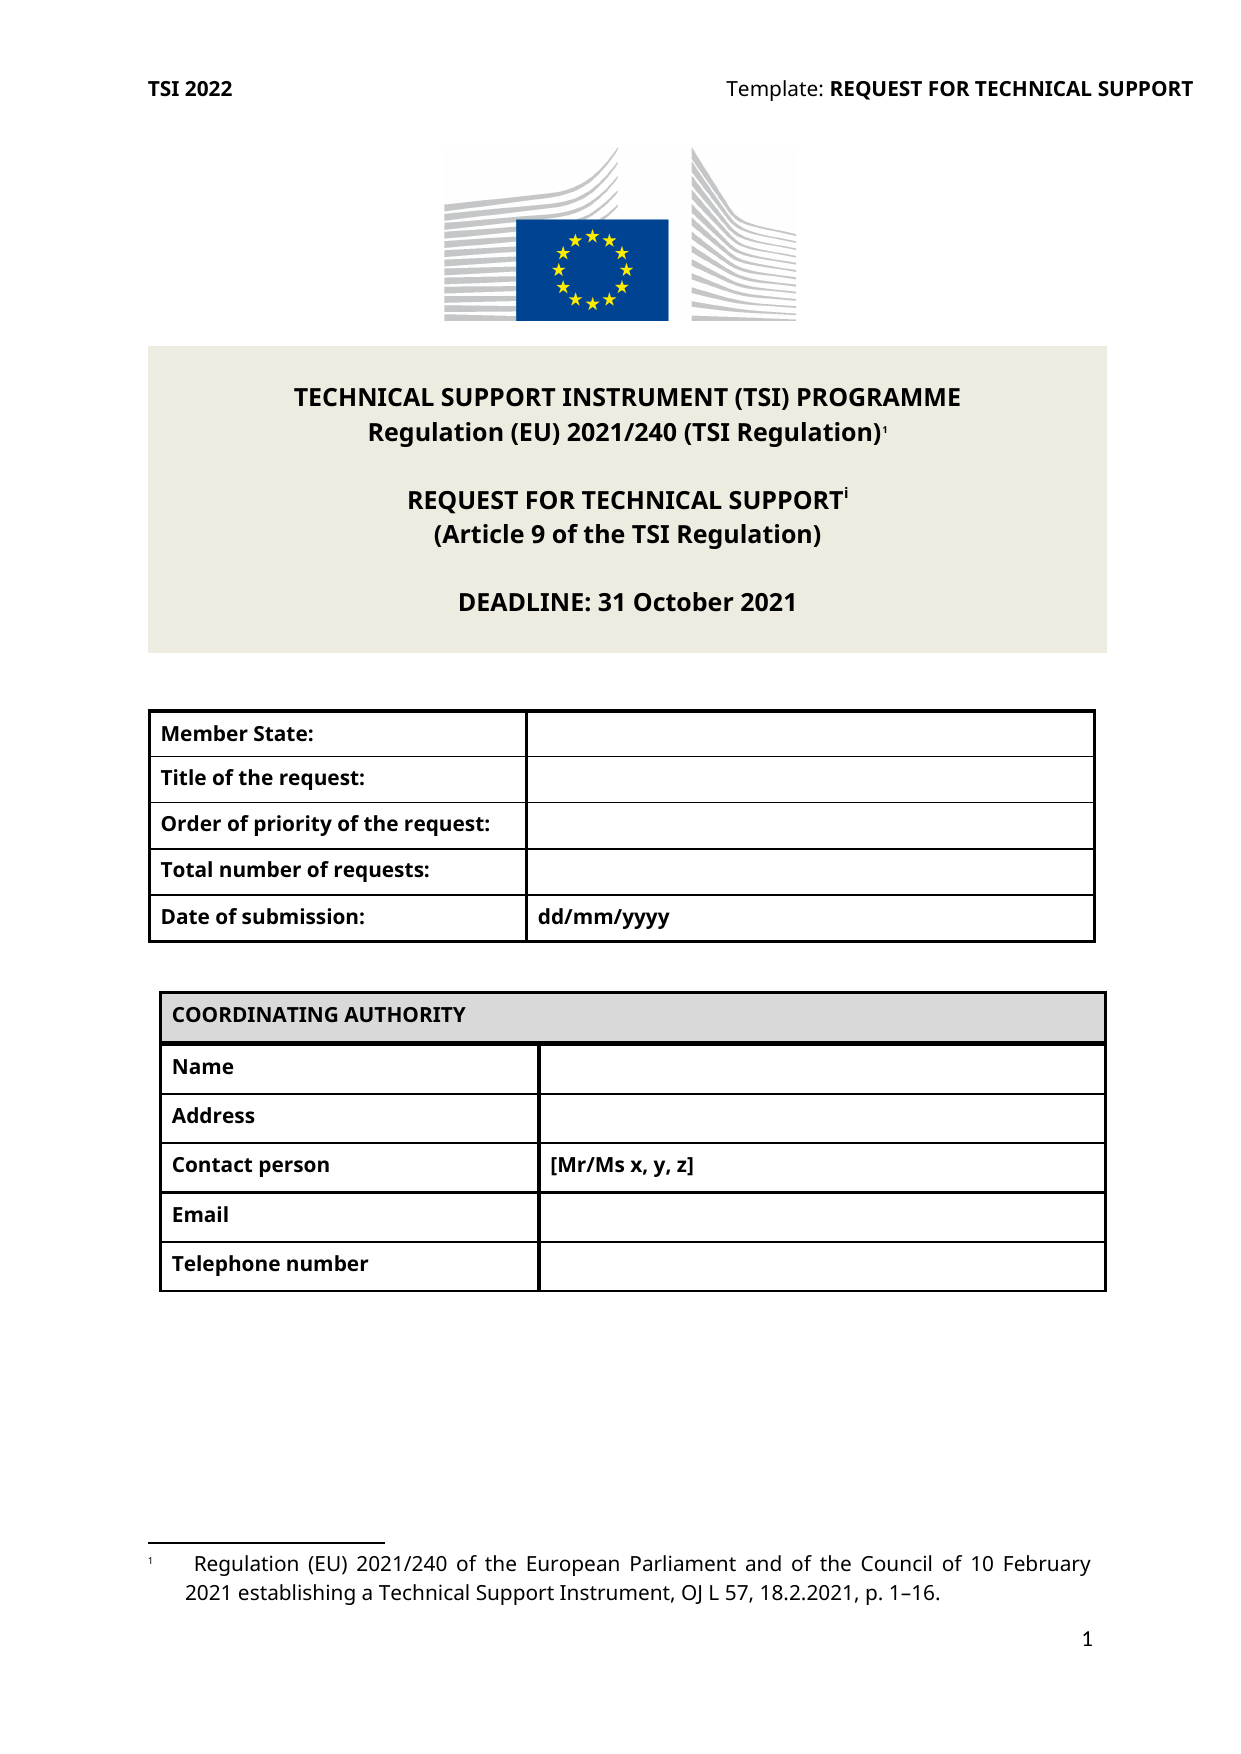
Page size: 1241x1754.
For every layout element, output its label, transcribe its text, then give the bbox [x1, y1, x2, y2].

table_header Member State: [151, 713, 525, 756]
table_cell [528, 803, 1093, 848]
table_header [528, 713, 1093, 756]
table_cell [528, 850, 1093, 894]
picture [444, 147, 797, 321]
table_cell [541, 1095, 1104, 1142]
table_cell Address [162, 1095, 537, 1142]
table_cell Date of submission: [151, 896, 525, 940]
table_cell Title of the request: [151, 757, 525, 802]
text DEADLINE: 31 October 2021 [148, 584, 1107, 618]
table_cell Order of priority of the request: [151, 803, 525, 848]
table_cell dd/mm/yyyy [528, 896, 1093, 940]
table_cell [528, 757, 1093, 802]
text REQUEST FOR TECHNICAL SUPPORT [148, 482, 1107, 516]
text TECHNICAL SUPPORT INSTRUMENT (TSI) PROGRAMME Regulation (EU) 2021/240 (TSI Regulation) [148, 380, 1107, 448]
table_cell Contact person [162, 1144, 537, 1191]
table_cell Telephone number [162, 1243, 537, 1290]
table_cell [541, 1046, 1104, 1093]
table_cell Total number of requests: [151, 850, 525, 894]
table_cell [541, 1243, 1104, 1290]
table_header COORDINATING AUTHORITY [162, 994, 1104, 1041]
table_cell Email [162, 1194, 537, 1241]
table_cell [541, 1194, 1104, 1241]
table_cell [Mr/Ms x, y, z] [541, 1144, 1104, 1191]
text (Article 9 of the TSI Regulation) [148, 516, 1107, 550]
table_cell Name [162, 1046, 537, 1093]
